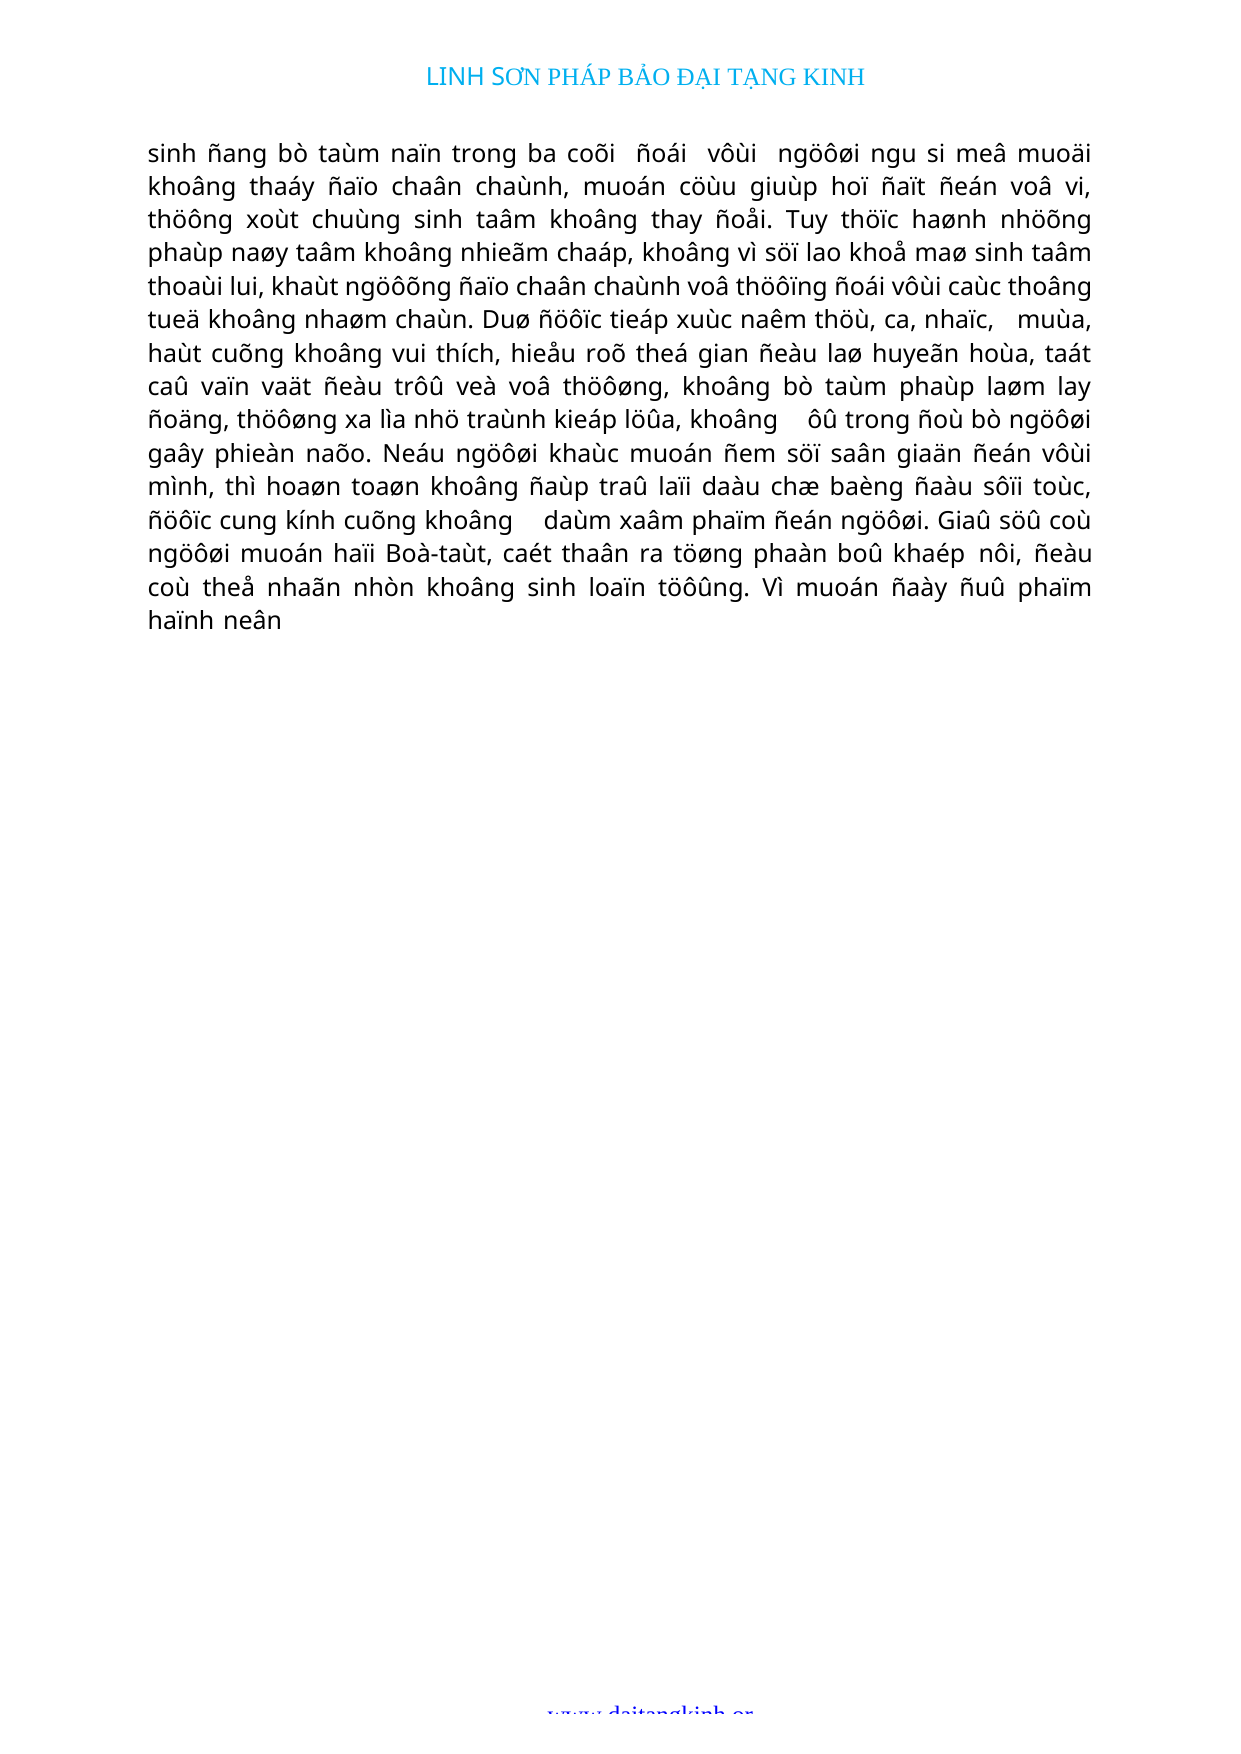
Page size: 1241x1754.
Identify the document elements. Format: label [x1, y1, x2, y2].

text [147, 135, 1093, 637]
